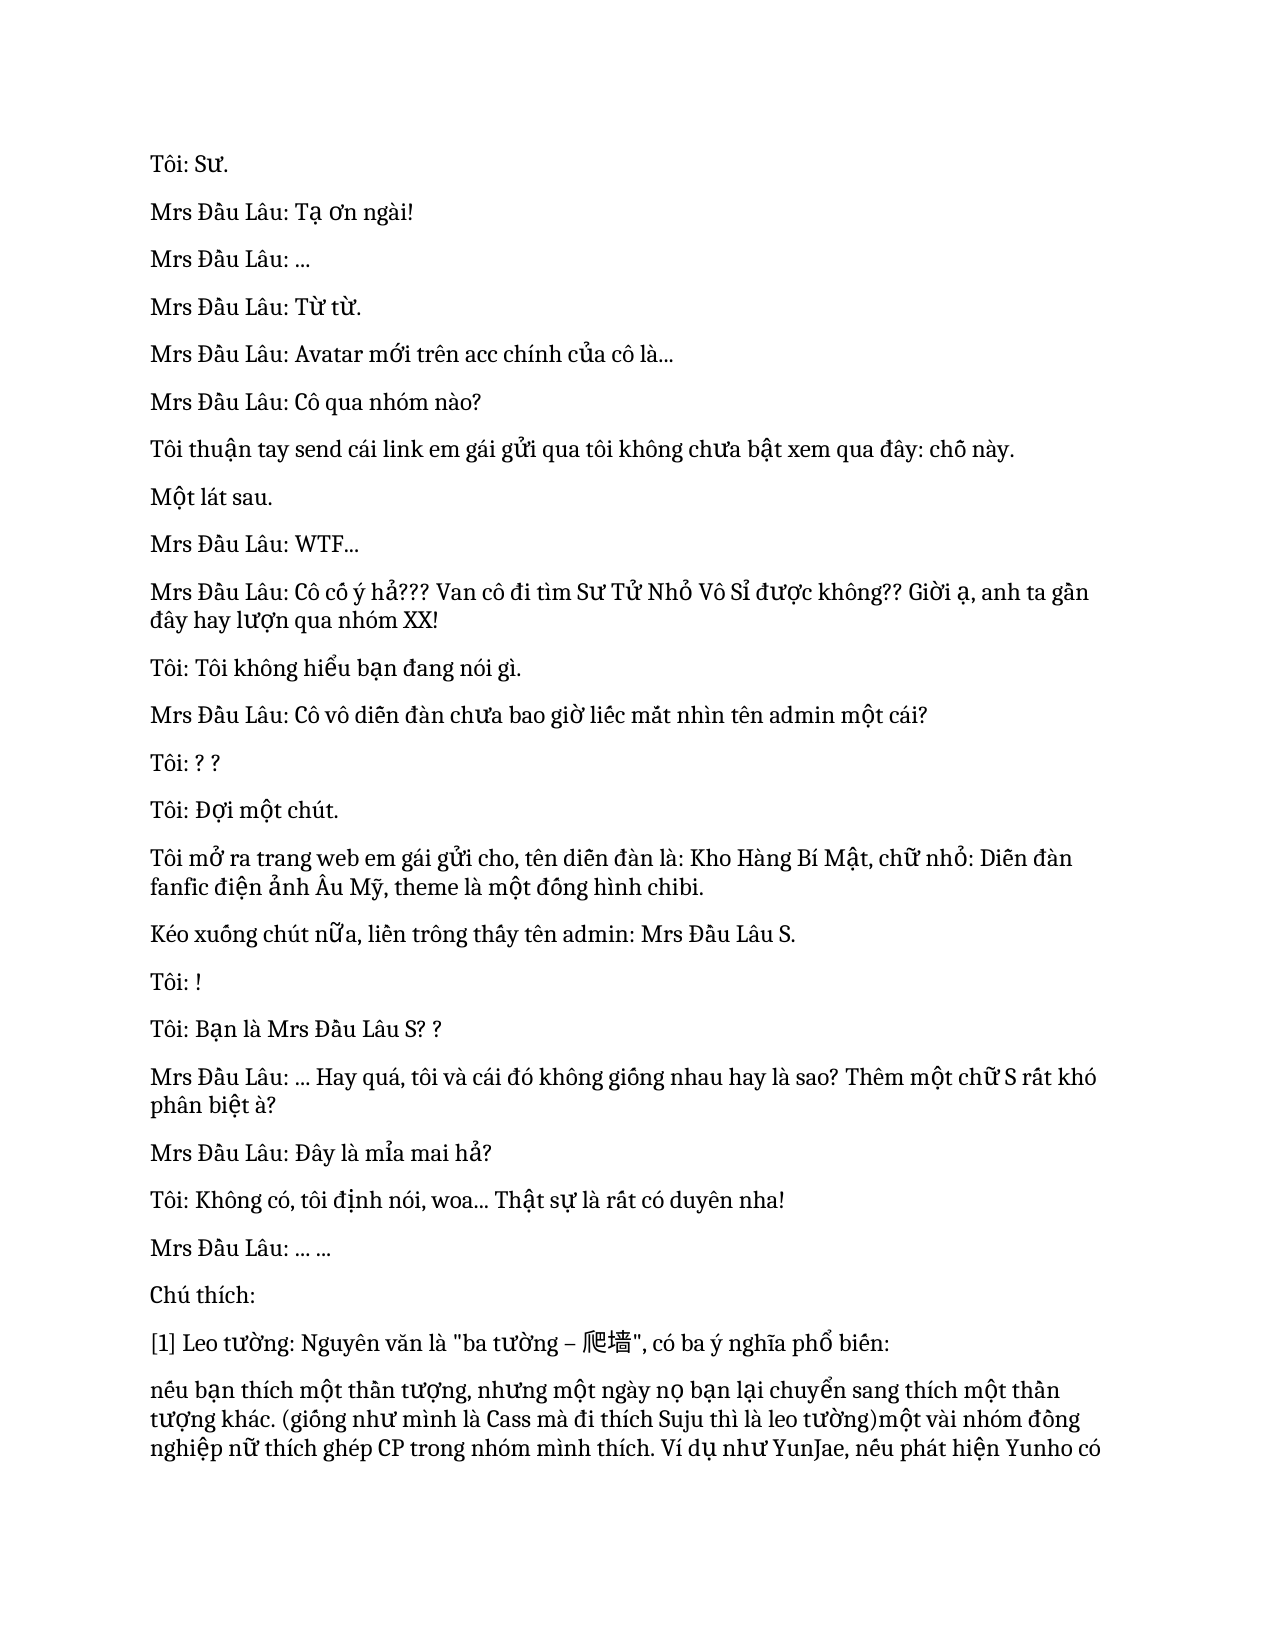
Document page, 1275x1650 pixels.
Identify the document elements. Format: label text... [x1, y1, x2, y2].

text Tôi: ? ? [150, 749, 1125, 777]
text Mrs Đầu Lâu: ... Hay quá, tôi và cái đó không giống nhau hay là sao? Thêm một chữ S rất khó phân biệt à? [150, 1062, 1125, 1120]
text Mrs Đầu Lâu: Avatar mới trên acc chính của cô là... [150, 340, 1125, 369]
text Mrs Đầu Lâu: Cô qua nhóm nào? [150, 387, 1125, 416]
text Tôi mở ra trang web em gái gửi cho, tên diễn đàn là: Kho Hàng Bí Mật, chữ nhỏ: Diễn đàn fanfic điện ảnh Âu Mỹ, theme là một đống hình chibi. [150, 844, 1125, 901]
text Mrs Đầu Lâu: ... [150, 245, 1125, 274]
text Chú thích: [150, 1281, 1125, 1310]
text Tôi: Tôi không hiểu bạn đang nói gì. [150, 654, 1125, 682]
text Một lát sau. [150, 482, 1125, 511]
text Tôi: ! [150, 967, 1125, 996]
text Mrs Đầu Lâu: Cô vô diễn đàn chưa bao giờ liếc mắt nhìn tên admin một cái? [150, 701, 1125, 730]
text [1] Leo tường: Nguyên văn là "ba tường – 爬墙", có ba ý nghĩa phổ biến: [150, 1329, 1125, 1357]
text Kéo xuống chút nữa, liền trông thấy tên admin: Mrs Đầu Lâu S. [150, 920, 1125, 949]
text Tôi: Không có, tôi định nói, woa... Thật sự là rất có duyên nha! [150, 1186, 1125, 1215]
text Mrs Đầu Lâu: Đây là mỉa mai hả? [150, 1139, 1125, 1167]
text Mrs Đầu Lâu: WTF... [150, 530, 1125, 559]
text Mrs Đầu Lâu: Từ từ. [150, 292, 1125, 321]
text Mrs Đầu Lâu: Tạ ơn ngài! [150, 197, 1125, 226]
text Mrs Đầu Lâu: Cô cố ý hả??? Van cô đi tìm Sư Tử Nhỏ Vô Sỉ được không?? Giời ạ, anh ta gần đây hay lượn qua nhóm XX! [150, 577, 1125, 635]
text Tôi: Đợi một chút. [150, 796, 1125, 825]
text Tôi: Sư. [150, 150, 1125, 179]
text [150, 1376, 1125, 1462]
text Tôi: Bạn là Mrs Đầu Lâu S? ? [150, 1015, 1125, 1044]
text Tôi thuận tay send cái link em gái gửi qua tôi không chưa bật xem qua đây: chỗ này. [150, 435, 1125, 464]
text Mrs Đầu Lâu: ... ... [150, 1234, 1125, 1262]
